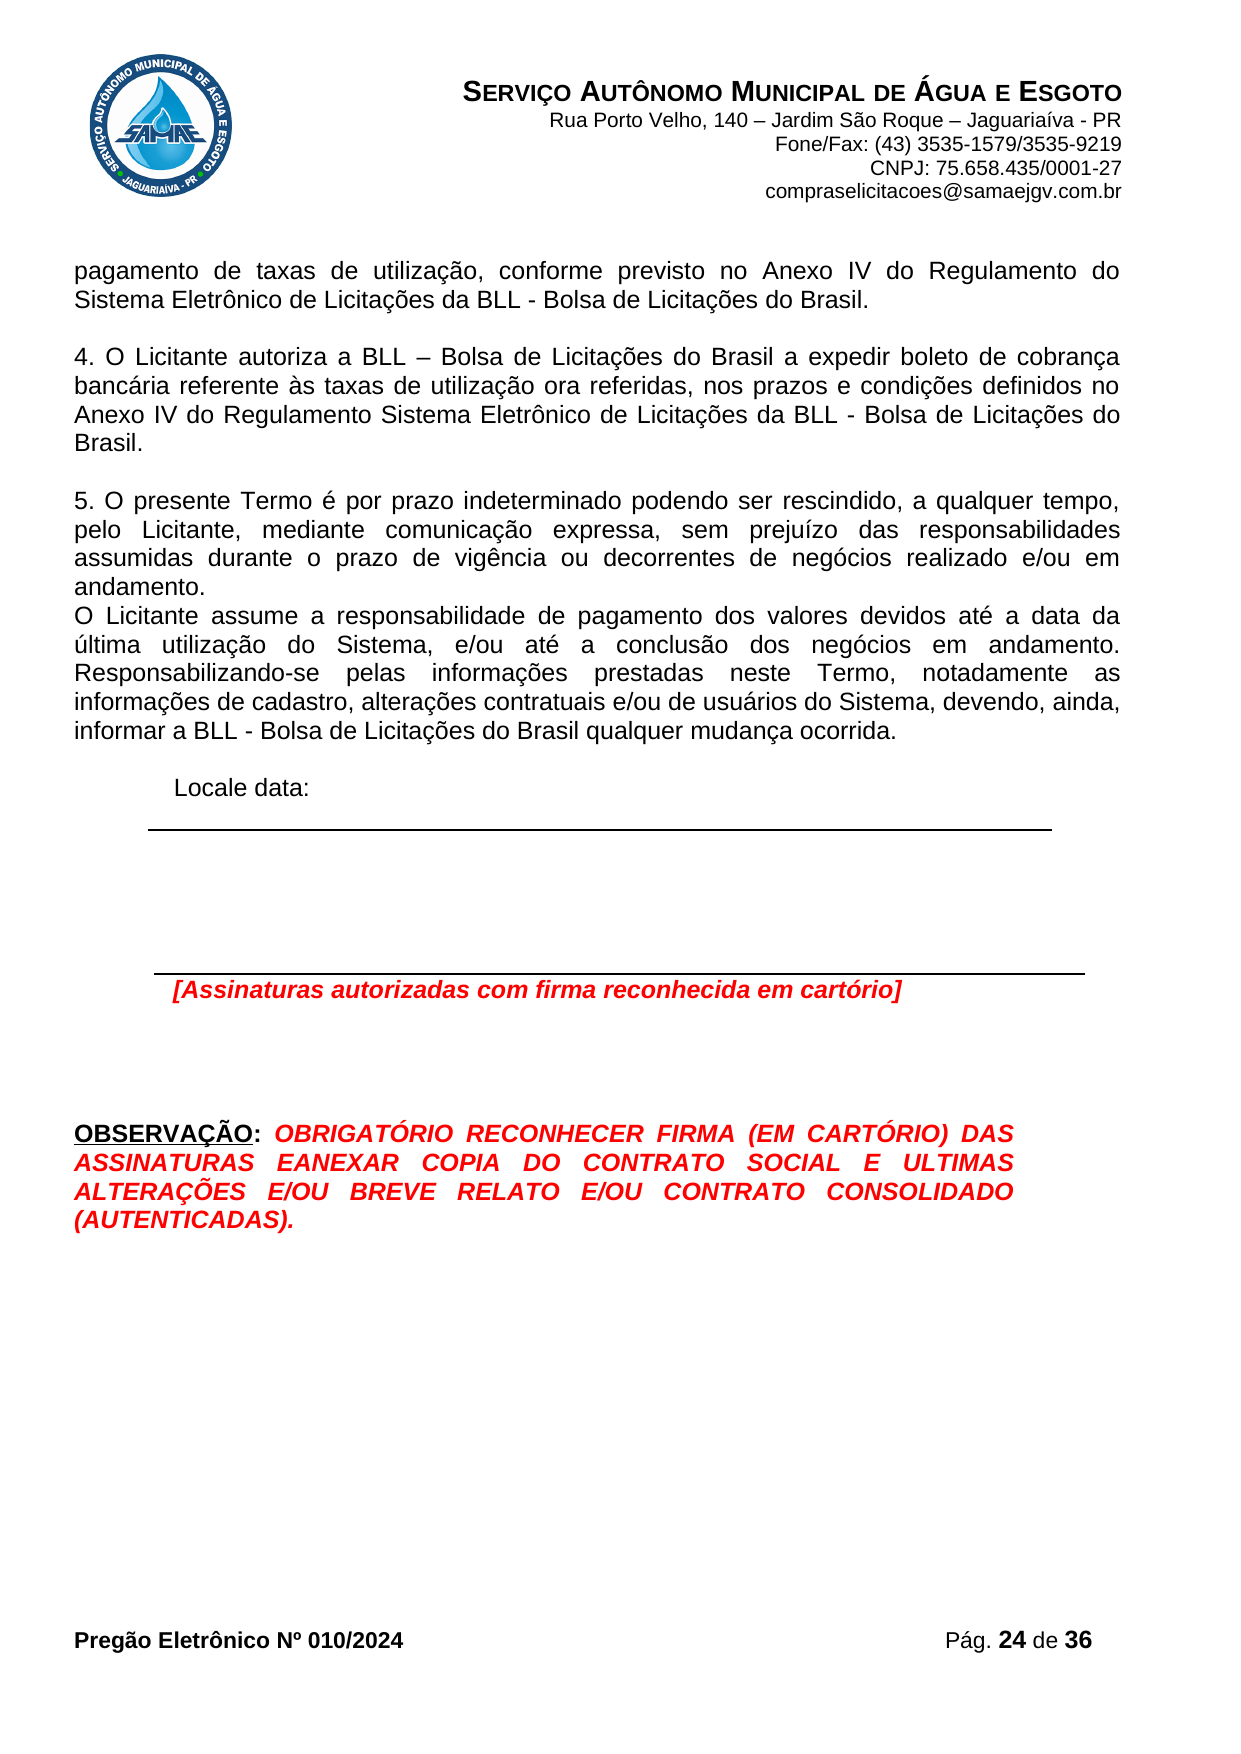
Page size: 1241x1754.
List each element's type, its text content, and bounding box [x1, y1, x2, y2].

text 5. O presente Termo é por prazo indeterminado podendo ser rescindido, a qualquer tempo, pelo Licitante, mediante comunicação expressa, sem prejuízo das responsabilidades assumidas durante o prazo de vigência ou decorrentes de negócios realizado e/ou em andamento. [74, 486, 1122, 601]
text O Licitante assume a responsabilidade de pagamento dos valores devidos até a data da última utilização do Sistema, e/ou até a conclusão dos negócios em andamento. Responsabilizando-se pelas informações prestadas neste Termo, notadamente as informações de cadastro, alterações contratuais e/ou de usuários do Sistema, devendo, ainda, informar a BLL - Bolsa de Licitações do Brasil qualquer mudança ocorrida. [74, 601, 1122, 745]
text Locale data: [174, 773, 1122, 802]
picture [89, 54, 232, 197]
text 4. O Licitante autoriza a BLL – Bolsa de Licitações do Brasil a expedir boleto de cobrança bancária referente às taxas de utilização ora referidas, nos prazos e condições definidos no Anexo IV do Regulamento Sistema Eletrônico de Licitações da BLL - Bolsa de Licitações do Brasil. [74, 342, 1122, 457]
text OBSERVAÇÃO: OBRIGATÓRIO RECONHECER FIRMA (EM CARTÓRIO) DAS ASSINATURAS EANEXAR COPIA DO CONTRATO SOCIAL E ULTIMAS ALTERAÇÕES E/OU BREVE RELATO E/OU CONTRATO CONSOLIDADO (AUTENTICADAS). [74, 1119, 1014, 1234]
text [Assinaturas autorizadas com firma reconhecida em cartório] [74, 972, 1001, 1004]
